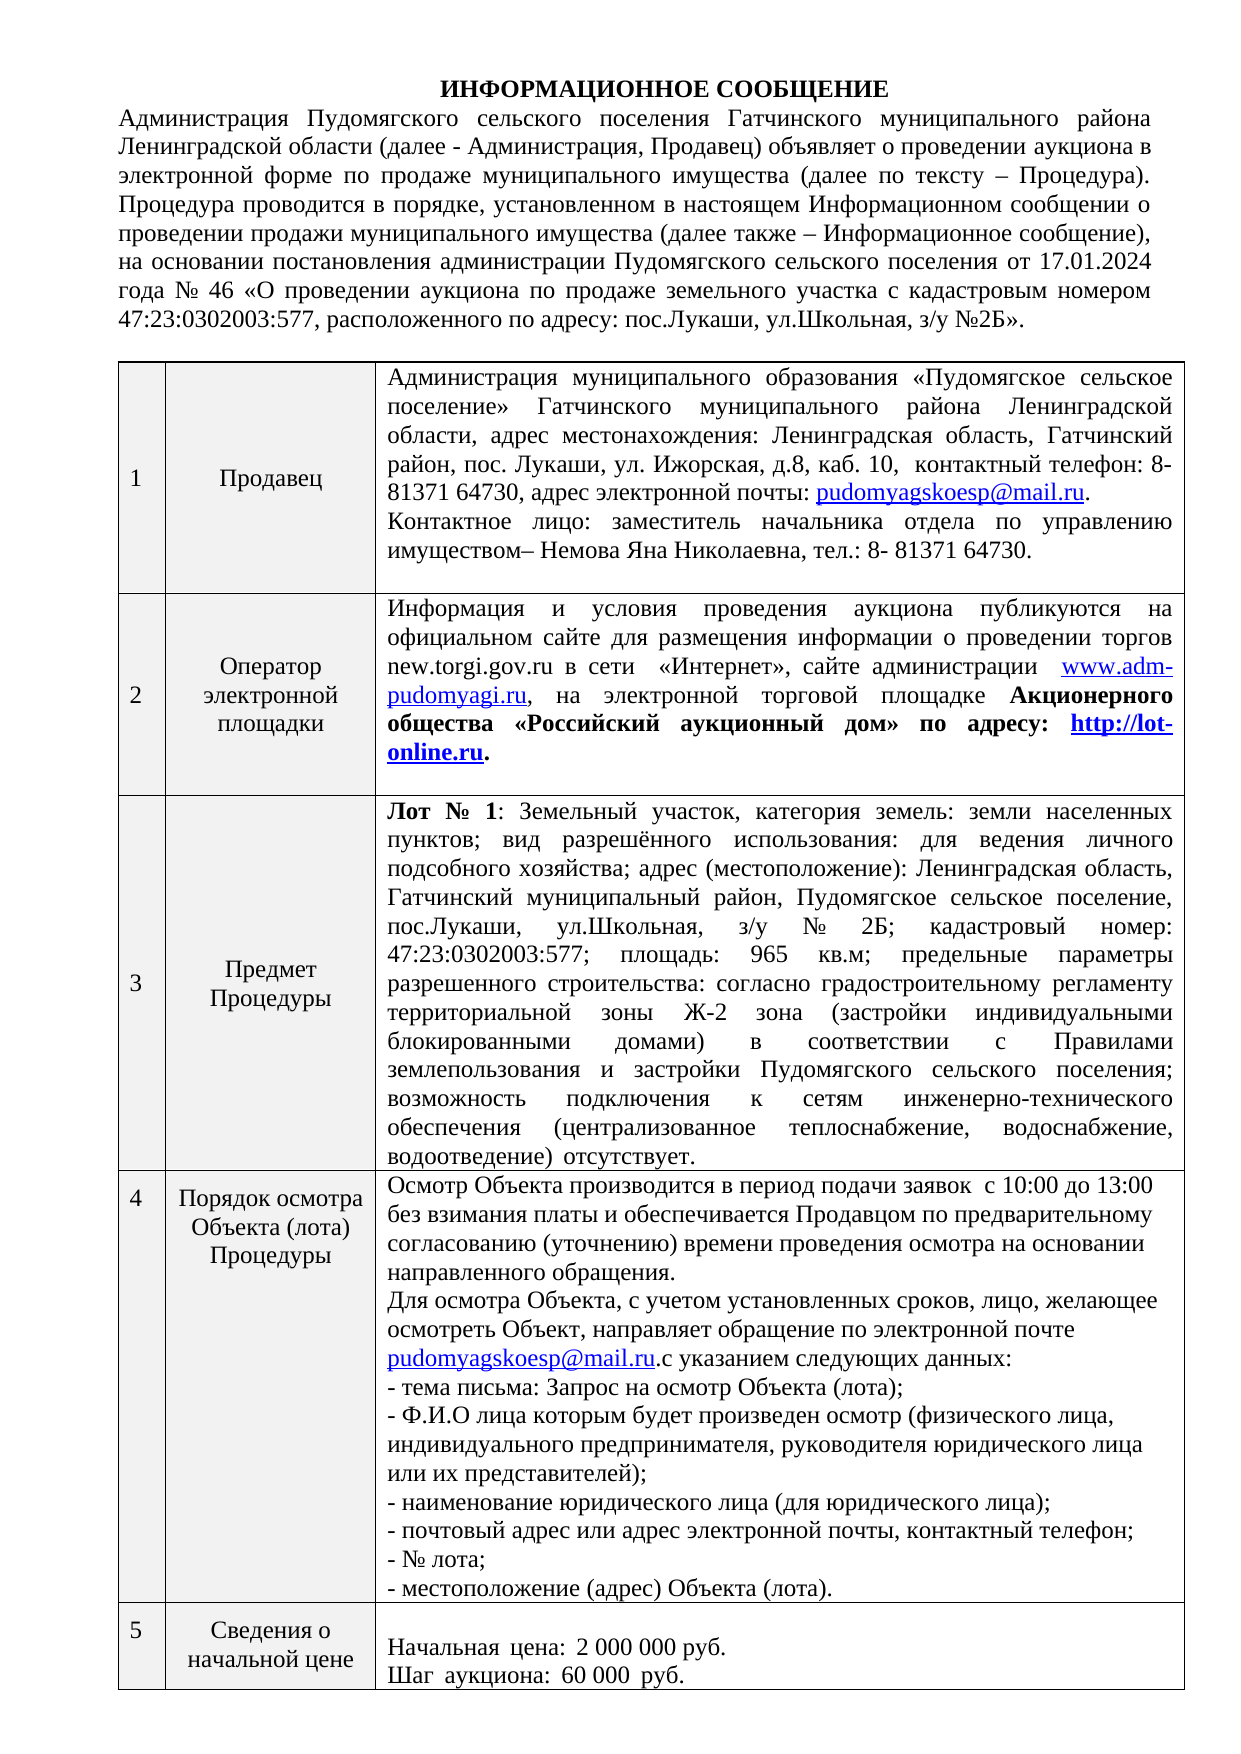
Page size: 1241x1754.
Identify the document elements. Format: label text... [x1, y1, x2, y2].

text ИНФОРМАЦИОННОЕ СООБЩЕНИЕ [177, 74, 1152, 103]
table_cell 5 [119, 1603, 165, 1689]
table_cell 2 [119, 594, 165, 795]
table_cell Оператор электронной площадки [166, 594, 375, 795]
table_cell Лот № 1: Земельный участок, категория земель: земли населенных пунктов; вид разрешённого использования: для ведения личного подсобного хозяйства; адрес (местоположение): Ленинградская область, Гатчинский муниципальный район, Пудомягское сельское поселение, пос.Лукаши, ул.Школьная, з/у № 2Б; кадастровый номер: 47:23:0302003:577; площадь: 965 кв.м; предельные параметры разрешенного строительства: согласно градостроительному регламенту территориальной зоны Ж-2 зона (застройки индивидуальными блокированными домами) в соответствии с Правилами землепользования и застройки Пудомягского сельского поселения; возможность подключения к сетям инженерно-технического обеспечения (централизованное теплоснабжение, водоснабжение, водоотведение) отсутствует. [376, 796, 1184, 1169]
table_cell 4 [119, 1171, 165, 1602]
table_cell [166, 1603, 375, 1689]
table_cell Предмет Процедуры [166, 796, 375, 1169]
table_header Администрация муниципального образования «Пудомягское сельское поселение» Гатчинского муниципального района Ленинградской области, адрес местонахождения: Ленинградская область, Гатчинский район, пос. Лукаши, ул. Ижорская, д.8, каб. 10, контактный телефон: 8- 81371 64730, адрес электронной почты: pudomyagskoesp@mail.ru. Контактное лицо: заместитель начальника отдела по управлению имуществом– Немова Яна Николаевна, тел.: 8- 81371 64730. [376, 363, 1184, 592]
table_cell Порядок осмотра Объекта (лота) Процедуры [166, 1171, 375, 1602]
text Администрация Пудомягского сельского поселения Гатчинского муниципального района Ленинградской области (далее - Администрация, Продавец) объявляет о проведении аукциона в электронной форме по продаже муниципального имущества (далее по тексту – Процедура). Процедура проводится в порядке, установленном в настоящем Информационном сообщении о проведении продажи муниципального имущества (далее также – Информационное сообщение), на основании постановления администрации Пудомягского сельского поселения от 17.01.2024 года № 46 «О проведении аукциона по продаже земельного участка с кадастровым номером 47:23:0302003:577, расположенного по адресу: пос.Лукаши, ул.Школьная, з/у №2Б». [118, 103, 1152, 333]
table_cell Информация и условия проведения аукциона публикуются на официальном сайте для размещения информации о проведении торгов new.torgi.gov.ru в сети «Интернет», сайте администрации www.adm-pudomyagi.ru, на электронной торговой площадке Акционерного общества «Российский аукционный дом» по адресу: http://lot-online.ru. [376, 594, 1184, 795]
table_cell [376, 1603, 1184, 1689]
table_cell 3 [119, 796, 165, 1169]
table_header Продавец [166, 363, 375, 592]
table_cell Осмотр Объекта производится в период подачи заявок с 10:00 до 13:00 без взимания платы и обеспечивается Продавцом по предварительному согласованию (уточнению) времени проведения осмотра на основании направленного обращения. Для осмотра Объекта, с учетом установленных сроков, лицо, желающее осмотреть Объект, направляет обращение по электронной почте pudomyagskoesp@mail.ru.с указанием следующих данных: - тема письма: Запрос на осмотр Объекта (лота); - Ф.И.О лица которым будет произведен осмотр (физического лица, индивидуального предпринимателя, руководителя юридического лица или их представителей); - наименование юридического лица (для юридического лица); - почтовый адрес или адрес электронной почты, контактный телефон; - № лота; - местоположение (адрес) Объекта (лота). [376, 1171, 1184, 1602]
table_header 1 [119, 363, 165, 592]
